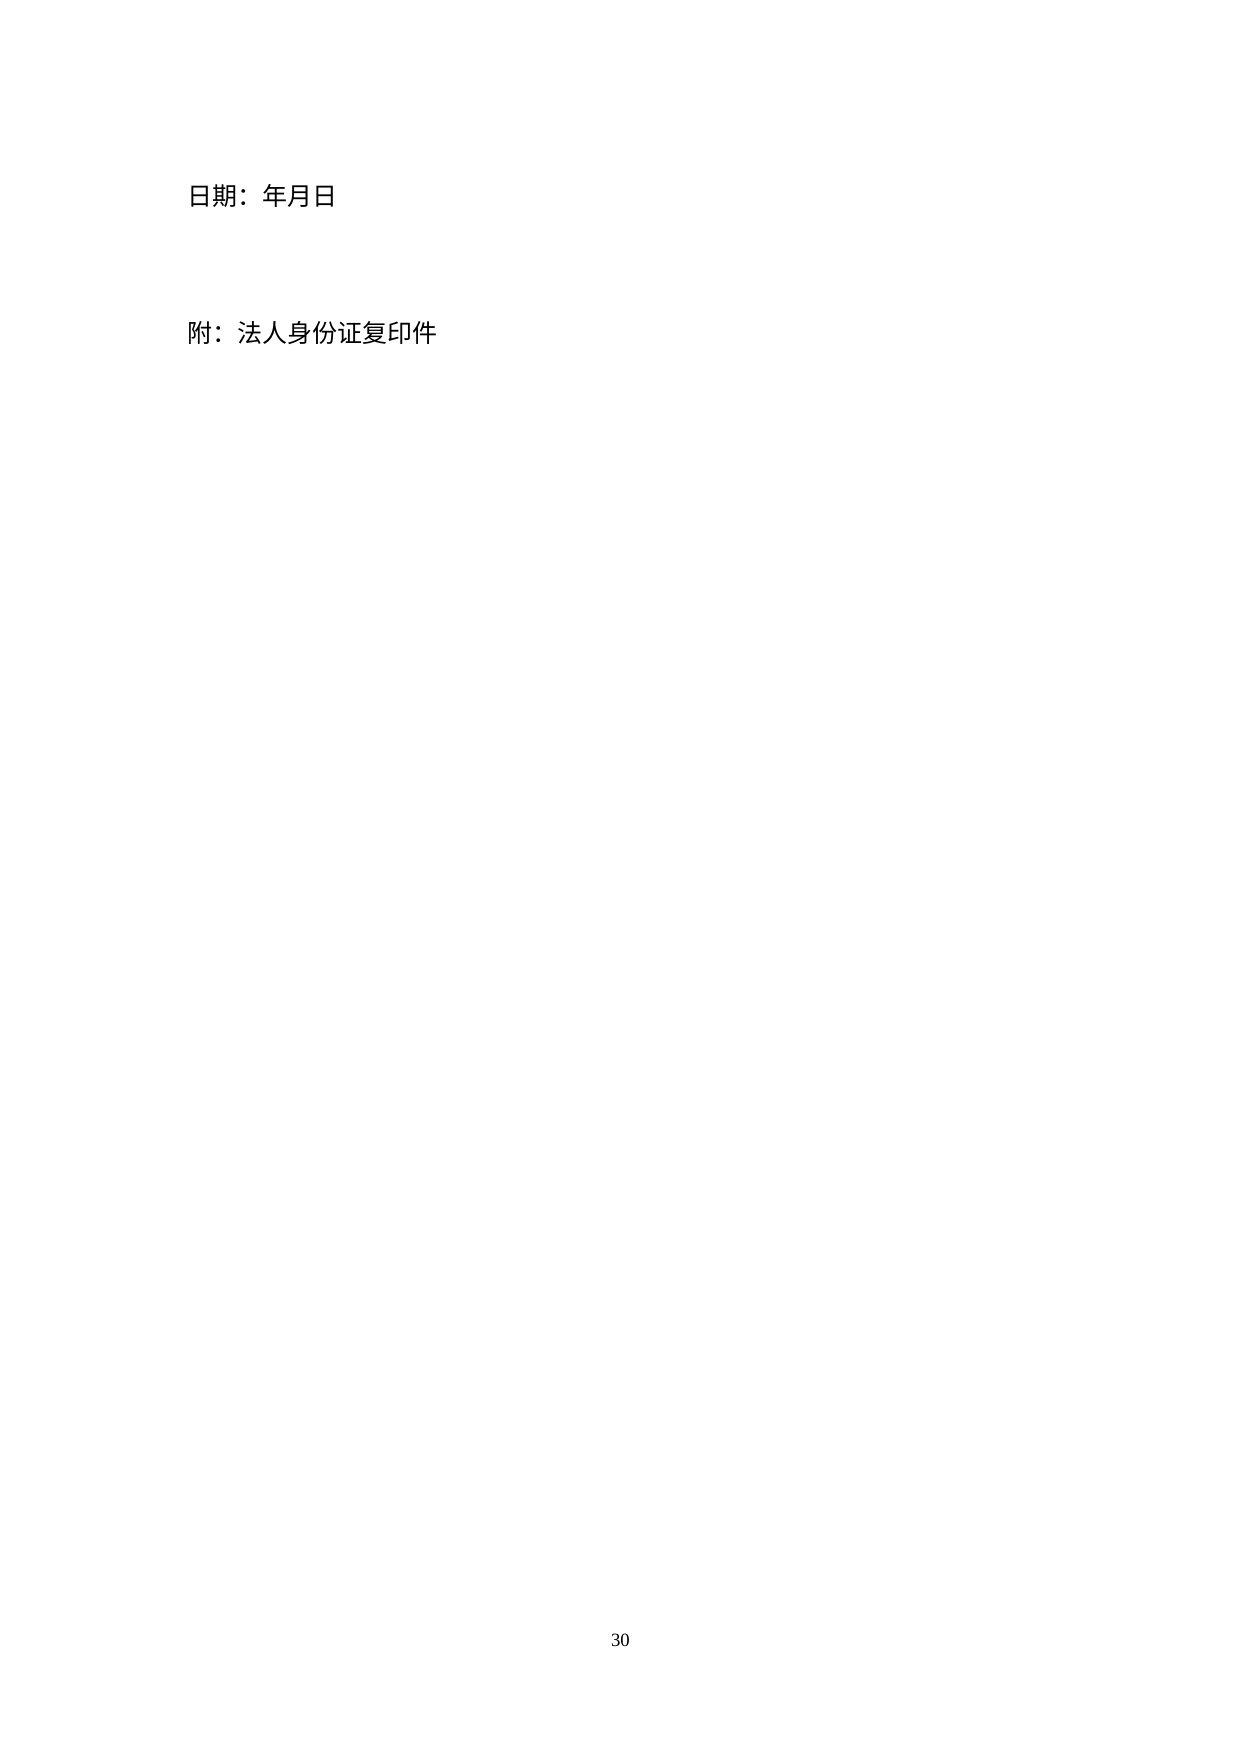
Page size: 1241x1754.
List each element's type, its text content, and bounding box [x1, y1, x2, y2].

text 日期：年月日 [187, 162, 1053, 227]
text 附：法人身份证复印件 [187, 313, 1053, 349]
